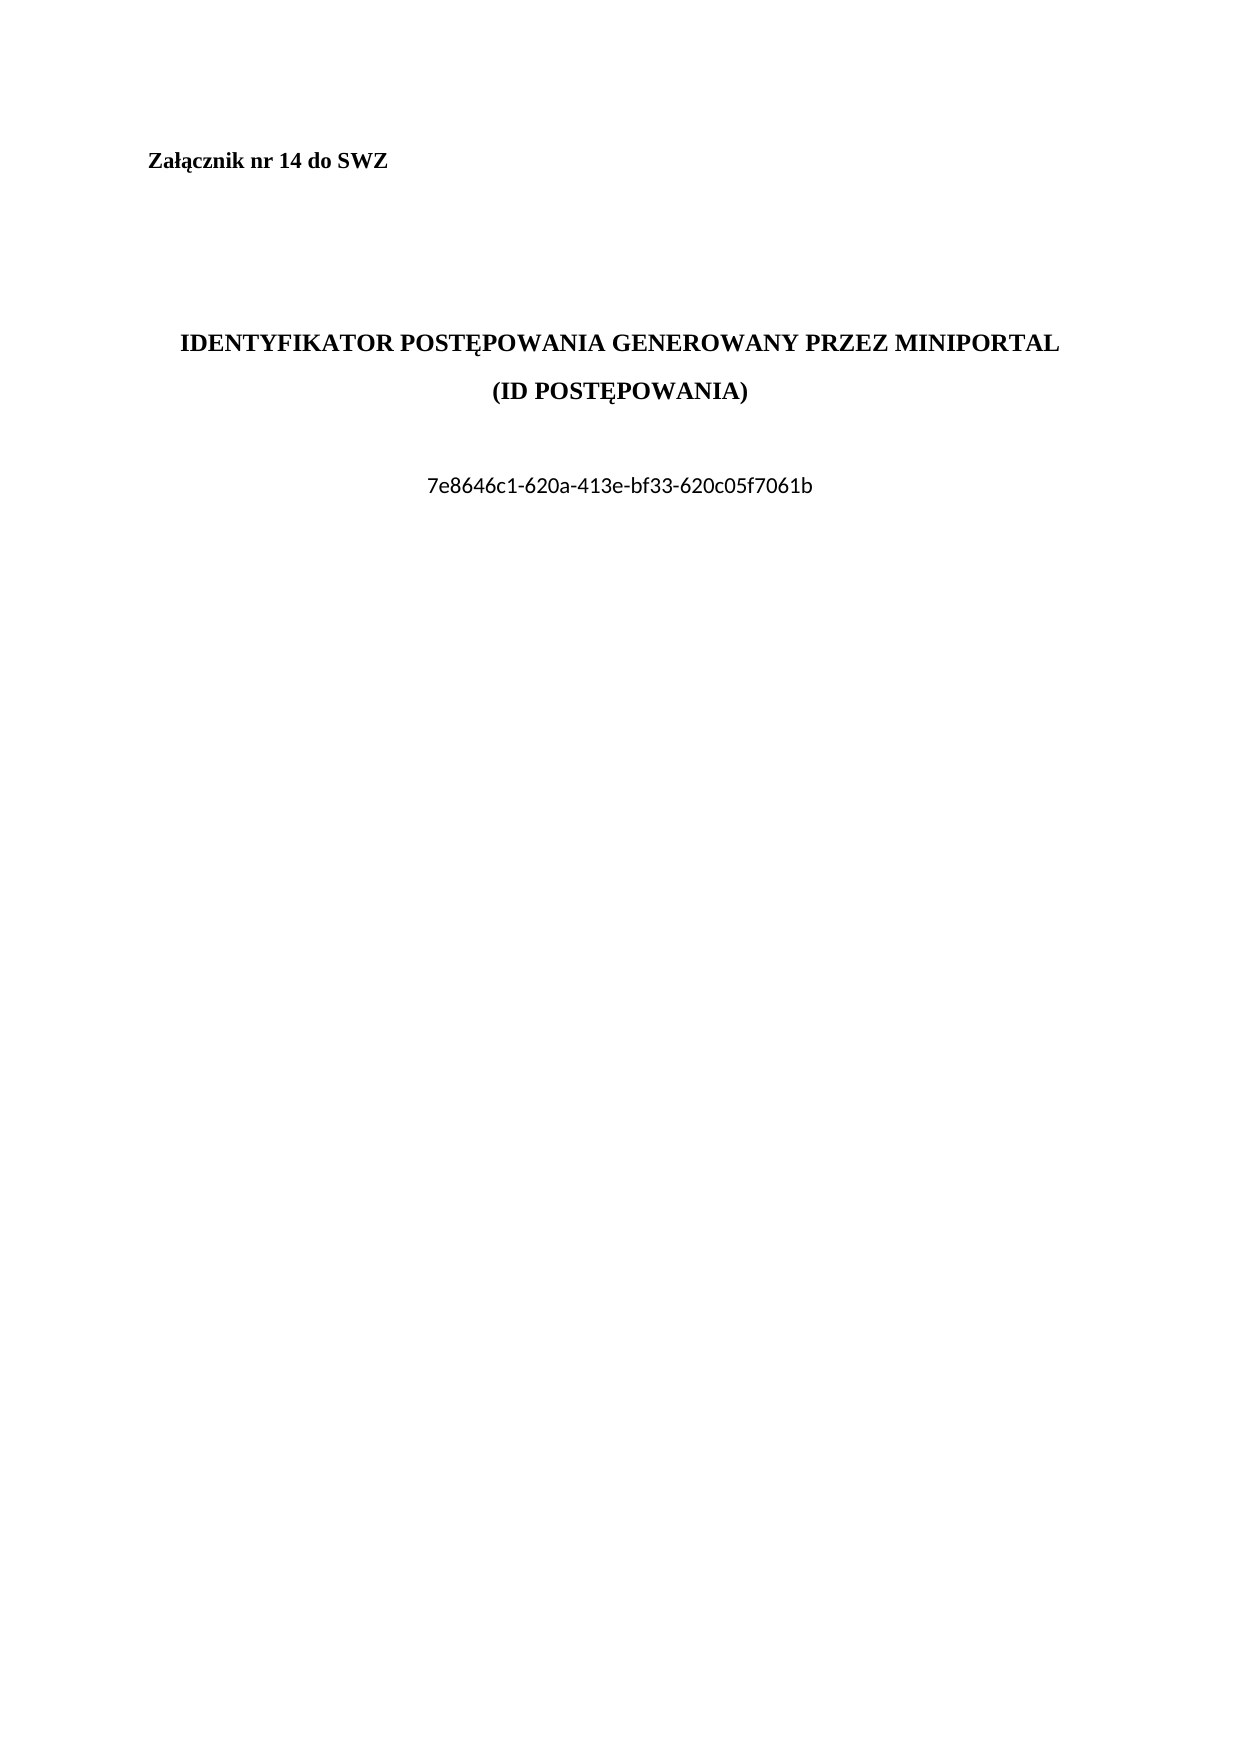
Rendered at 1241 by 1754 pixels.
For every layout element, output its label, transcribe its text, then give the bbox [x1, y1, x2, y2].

text (ID POSTĘPOWANIA) [148, 376, 1093, 404]
text IDENTYFIKATOR POSTĘPOWANIA GENEROWANY PRZEZ MINIPORTAL [148, 328, 1093, 357]
text 7e8646c1-620a-413e-bf33-620c05f7061b [148, 471, 1093, 499]
text Załącznik nr 14 do SWZ [148, 148, 1093, 174]
